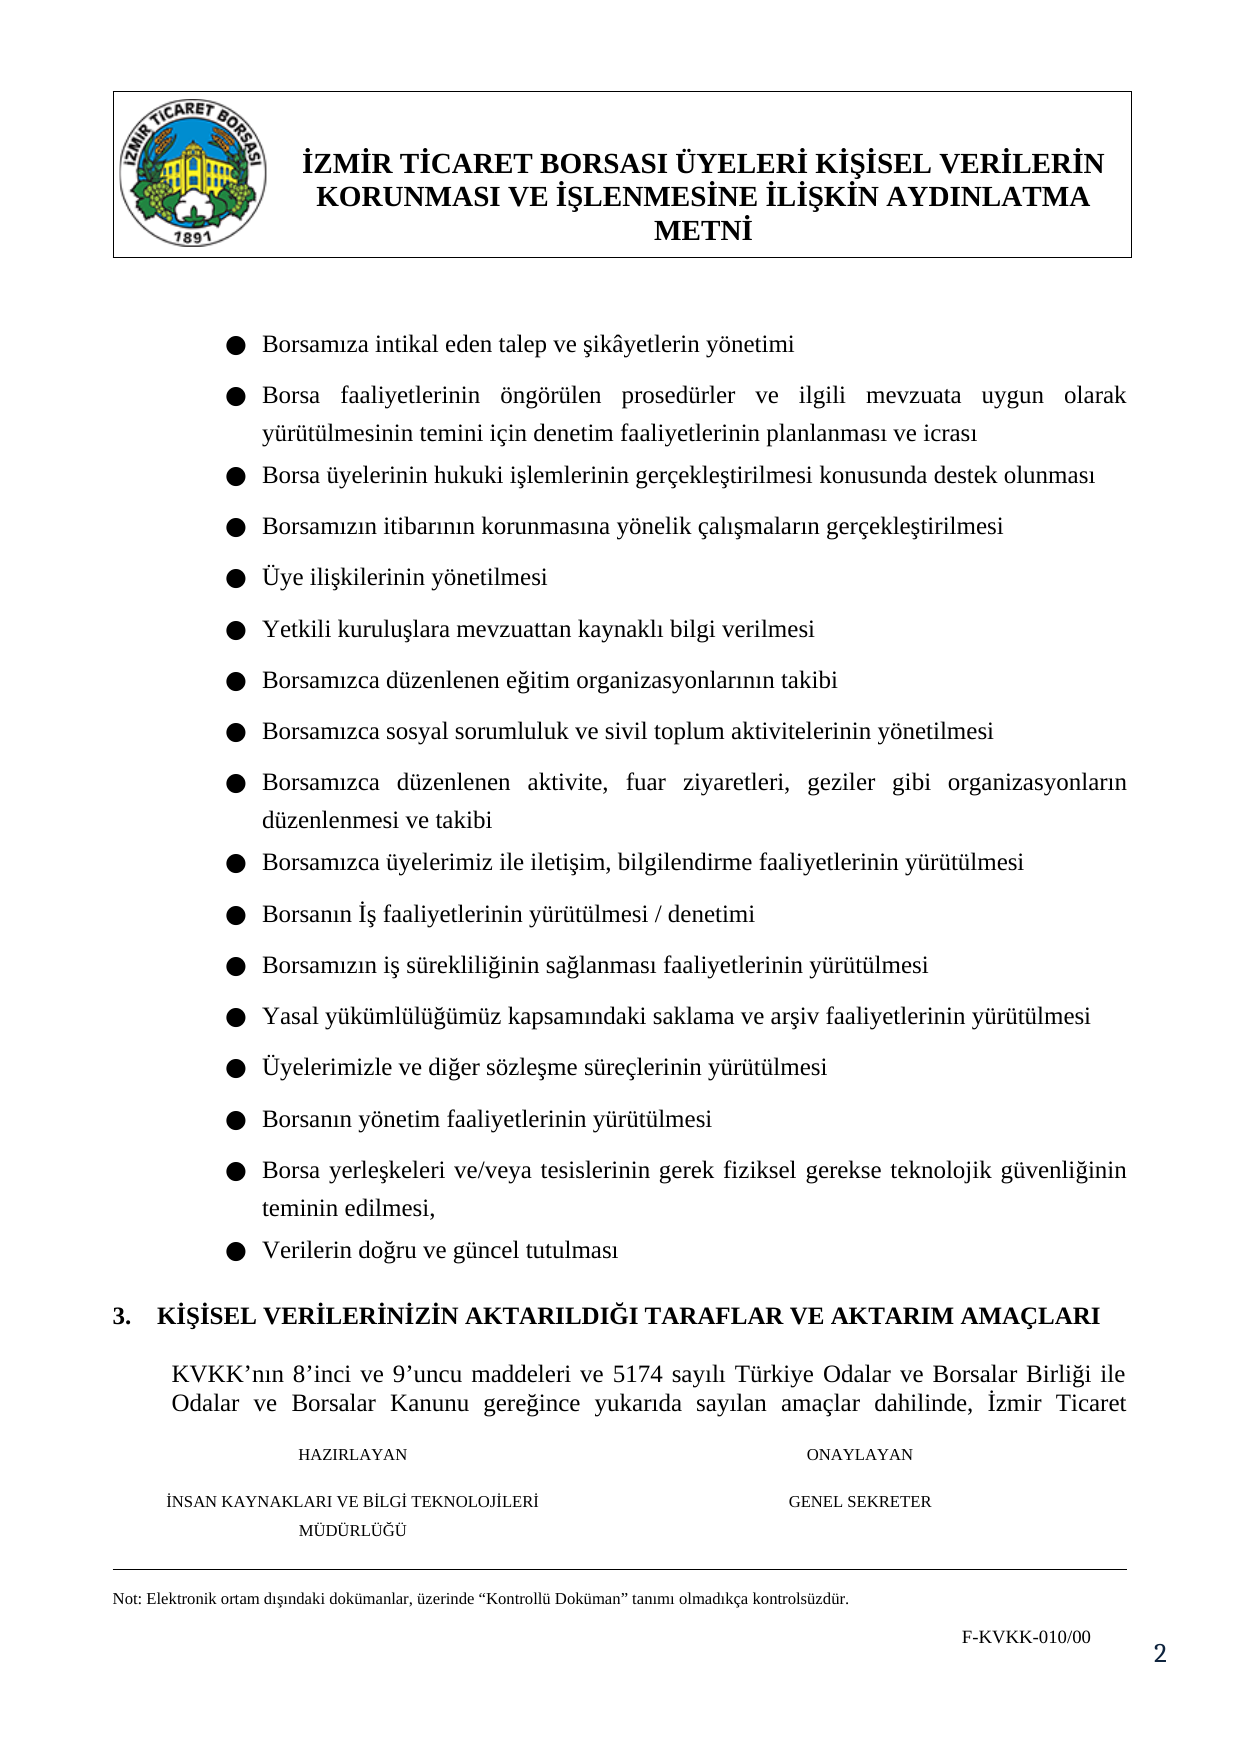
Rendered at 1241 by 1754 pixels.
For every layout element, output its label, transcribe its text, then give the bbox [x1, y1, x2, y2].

list Borsamızca düzenlenen eğitim organizasyonlarının takibi [225, 651, 1128, 703]
list Borsamızın iş sürekliliğinin sağlanması faaliyetlerinin yürütülmesi [225, 936, 1128, 988]
list Borsa yerleşkeleri ve/veya tesislerinin gerek fiziksel gerekse teknolojik güvenliğinin teminin edilmesi, [225, 1141, 1128, 1221]
picture [119, 99, 268, 247]
list Borsamıza intikal eden talep ve şikâyetlerin yönetimi [225, 315, 1128, 366]
list Üyelerimizle ve diğer sözleşme süreçlerinin yürütülmesi [225, 1039, 1128, 1090]
list Borsanın İş faaliyetlerinin yürütülmesi / denetimi [225, 885, 1128, 936]
list KİŞİSEL VERİLERİNİZİN AKTARILDIĞI TARAFLAR VE AKTARIM AMAÇLARI [112, 1301, 1128, 1330]
list Borsanın yönetim faaliyetlerinin yürütülmesi [225, 1090, 1128, 1141]
list Yasal yükümlülüğümüz kapsamındaki saklama ve arşiv faaliyetlerinin yürütülmesi [225, 988, 1128, 1039]
list Borsamızın itibarının korunmasına yönelik çalışmaların gerçekleştirilmesi [225, 498, 1128, 549]
list Borsamızca üyelerimiz ile iletişim, bilgilendirme faaliyetlerinin yürütülmesi [225, 834, 1128, 885]
list Borsamızca sosyal sorumluluk ve sivil toplum aktivitelerinin yönetilmesi [225, 703, 1128, 754]
list Verilerin doğru ve güncel tutulması [225, 1221, 1128, 1273]
list Borsa üyelerinin hukuki işlemlerinin gerçekleştirilmesi konusunda destek olunması [225, 446, 1128, 498]
list Üye ilişkilerinin yönetilmesi [225, 549, 1128, 600]
list Borsamızca düzenlenen aktivite, fuar ziyaretleri, geziler gibi organizasyonların düzenlenmesi ve takibi [225, 754, 1128, 834]
list Borsa faaliyetlerinin öngörülen prosedürler ve ilgili mevzuata uygun olarak yürütülmesinin temini için denetim faaliyetlerinin planlanması ve icrası [225, 366, 1128, 446]
list Yetkili kuruluşlara mevzuattan kaynaklı bilgi verilmesi [225, 600, 1128, 651]
